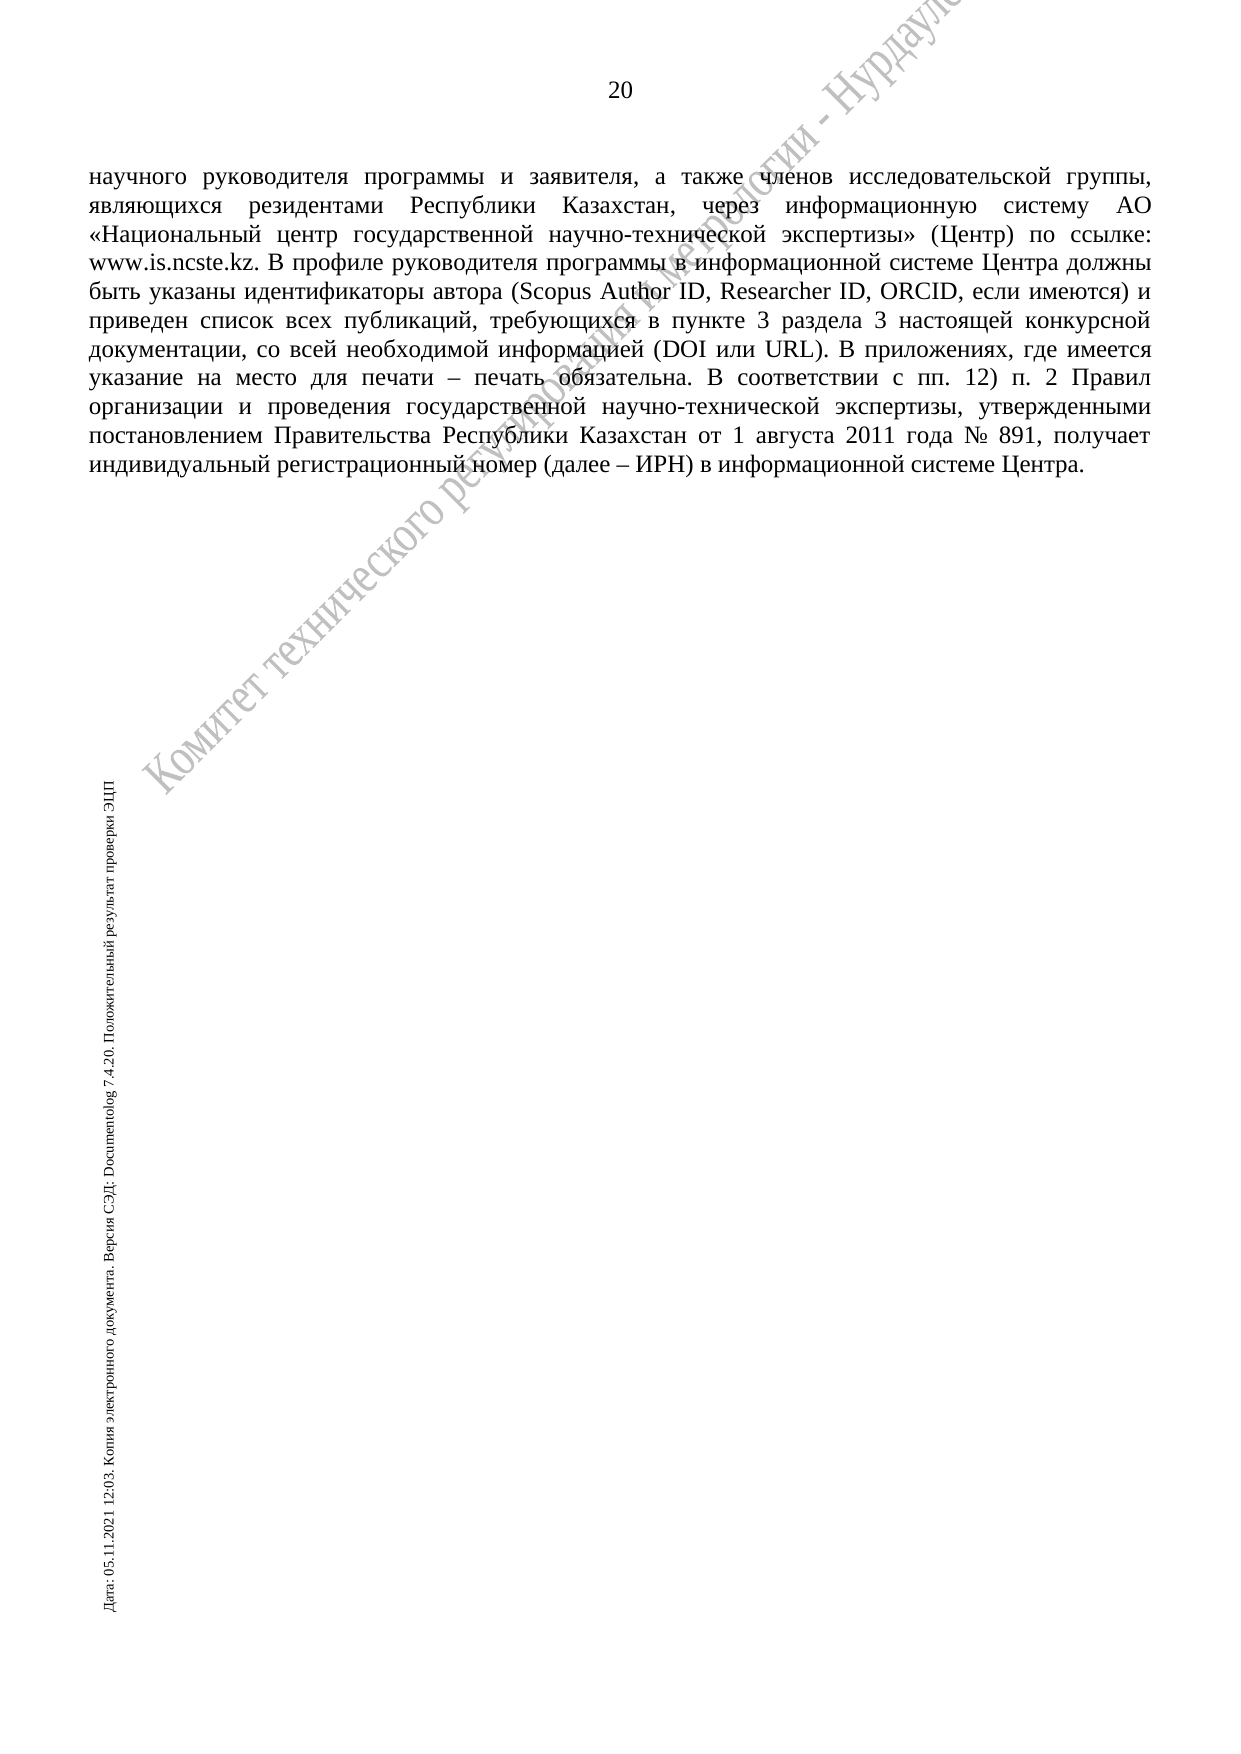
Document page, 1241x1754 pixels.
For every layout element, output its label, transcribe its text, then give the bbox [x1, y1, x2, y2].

list Заявитель подает заявку на конкурс в Министерство торговли и интеграции Республики Казахстан в электронном виде, заверенную электронной цифровой подписью научного руководителя программы и заявителя, а также членов исследовательской группы, являющихся резидентами Республики Казахстан, через информационную систему АО «Национальный центр государственной научно-технической экспертизы» (Центр) по ссылке: www.is.ncste.kz. В профиле руководителя программы в информационной системе Центра должны быть указаны идентификаторы автора (Scopus Author ID, Researcher ID, ORCID, если имеются) и приведен список всех публикаций, требующихся в пункте 3 раздела 3 настоящей конкурсной документации, со всей необходимой информацией (DOI или URL). В приложениях, где имеется указание на место для печати – печать обязательна. В соответствии с пп. 12) п. 2 Правил организации и проведения государственной научно-технической экспертизы, утвержденными постановлением Правительства Республики Казахстан от 1 августа 2011 года № 891, получает индивидуальный регистрационный номер (далее – ИРН) в информационной системе Центра. [89, 161, 1152, 477]
